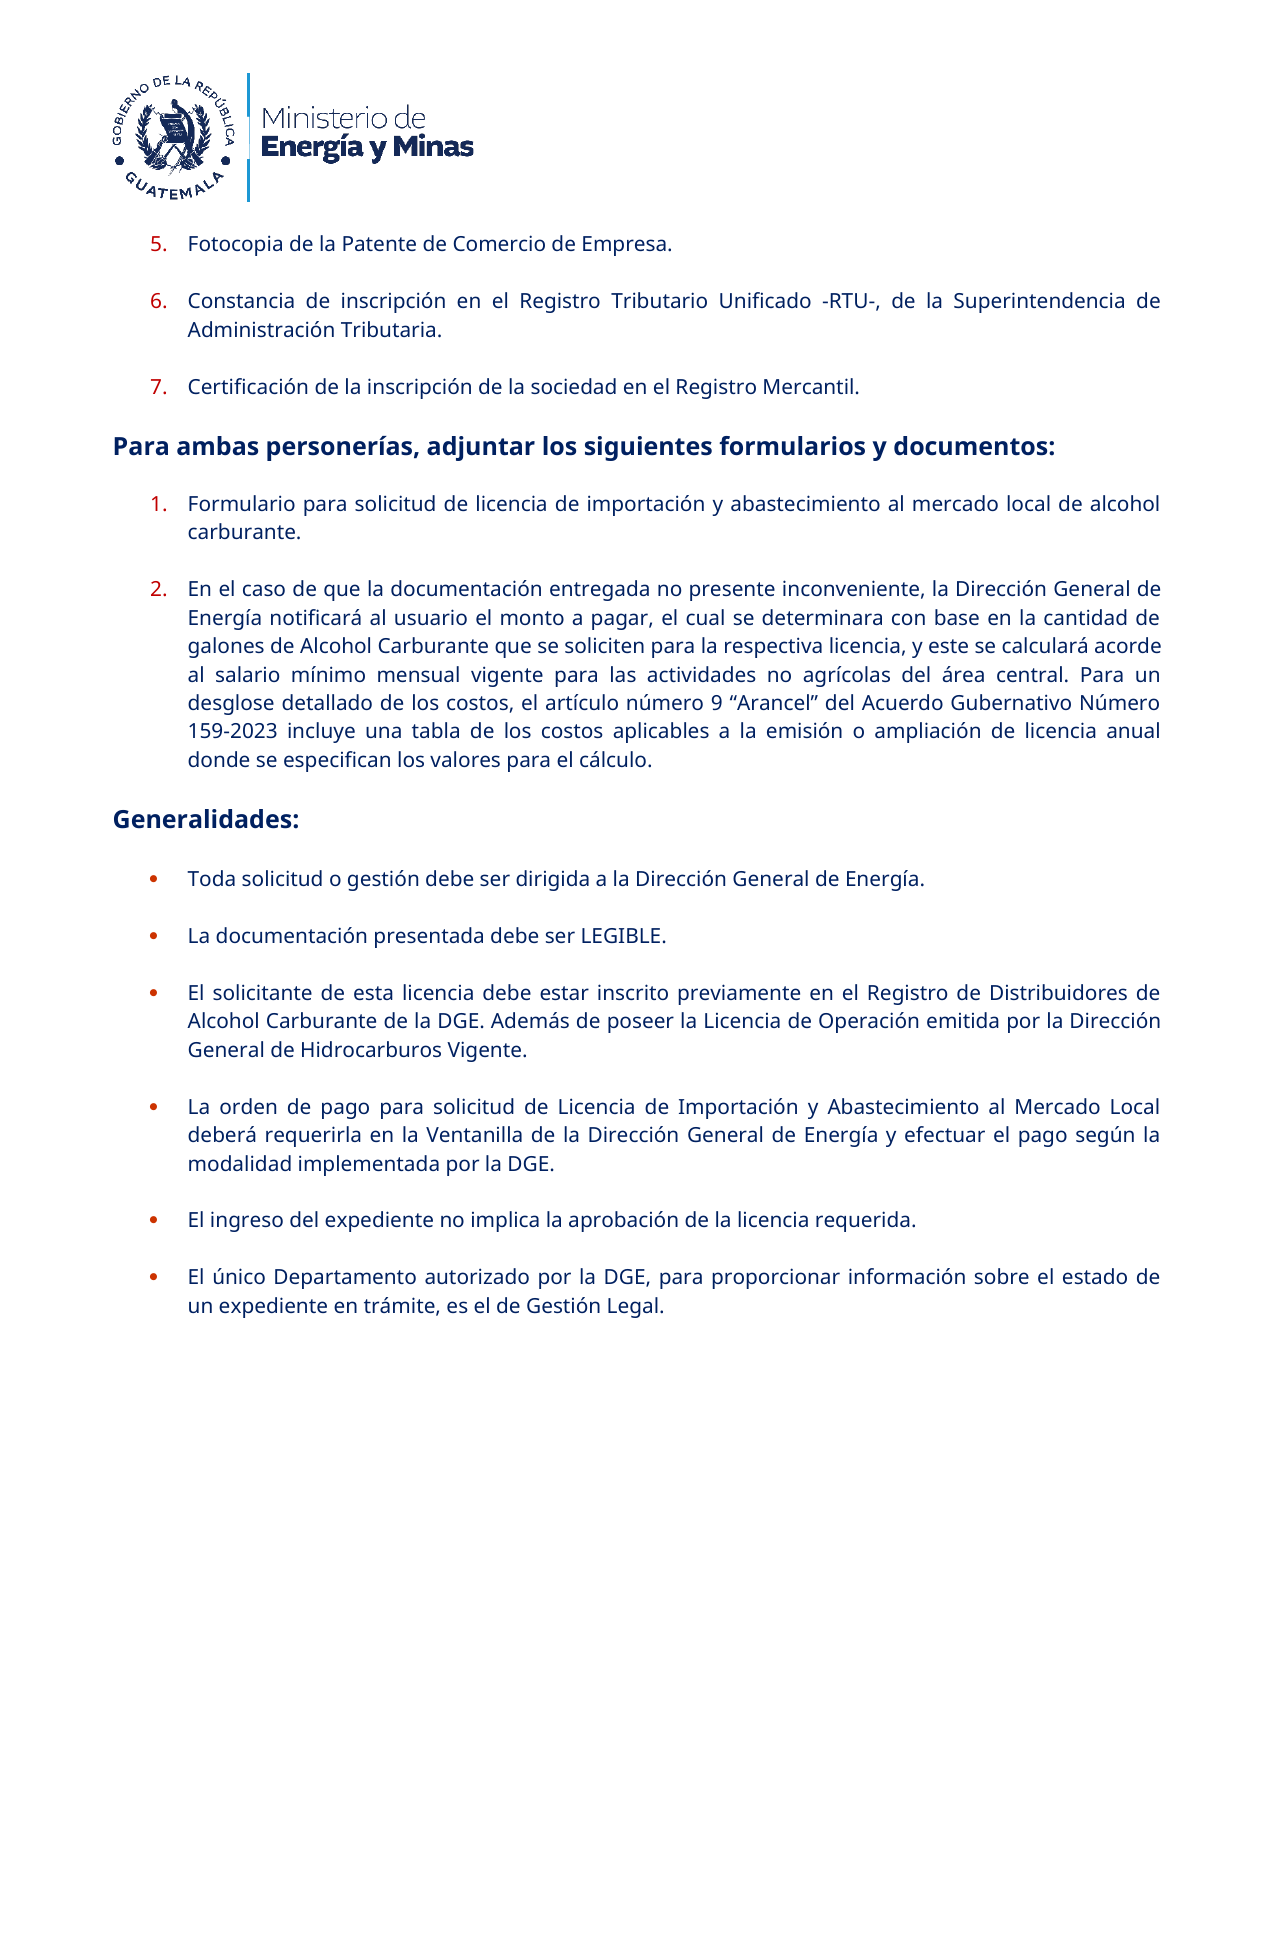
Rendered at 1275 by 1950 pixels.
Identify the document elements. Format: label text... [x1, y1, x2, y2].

list En el caso de que la documentación entregada no presente inconveniente, la Dirección General de Energía notificará al usuario el monto a pagar, el cual se determinara con base en la cantidad de galones de Alcohol Carburante que se soliciten para la respectiva licencia, y este se calculará acorde al salario mínimo mensual vigente para las actividades no agrícolas del área central. Para un desglose detallado de los costos, el artículo número 9 “Arancel” del Acuerdo Gubernativo Número 159-2023 incluye una tabla de los costos aplicables a la emisión o ampliación de licencia anual donde se especifican los valores para el cálculo. [150, 574, 1162, 773]
list La documentación presentada debe ser LEGIBLE. [150, 921, 1162, 950]
text Para ambas personerías, adjuntar los siguientes formularios y documentos: [112, 429, 1162, 463]
list El único Departamento autorizado por la DGE, para proporcionar información sobre el estado de un expediente en trámite, es el de Gestión Legal. [150, 1262, 1162, 1319]
list Toda solicitud o gestión debe ser dirigida a la Dirección General de Energía. [150, 864, 1162, 893]
list La orden de pago para solicitud de Licencia de Importación y Abastecimiento al Mercado Local deberá requerirla en la Ventanilla de la Dirección General de Energía y efectuar el pago según la modalidad implementada por la DGE. [150, 1092, 1162, 1177]
list El ingreso del expediente no implica la aprobación de la licencia requerida. [150, 1206, 1162, 1234]
list Constancia de inscripción en el Registro Tributario Unificado -RTU-, de la Superintendencia de Administración Tributaria. [150, 286, 1162, 343]
list Certificación de la inscripción de la sociedad en el Registro Mercantil. [150, 372, 1162, 400]
list El solicitante de esta licencia debe estar inscrito previamente en el Registro de Distribuidores de Alcohol Carburante de la DGE. Además de poseer la Licencia de Operación emitida por la Dirección General de Hidrocarburos Vigente. [150, 978, 1162, 1063]
text Generalidades: [112, 802, 1162, 836]
list Formulario para solicitud de licencia de importación y abastecimiento al mercado local de alcohol carburante. [150, 489, 1162, 546]
picture [112, 73, 474, 202]
list Fotocopia de la Patente de Comercio de Empresa. [150, 229, 1162, 258]
